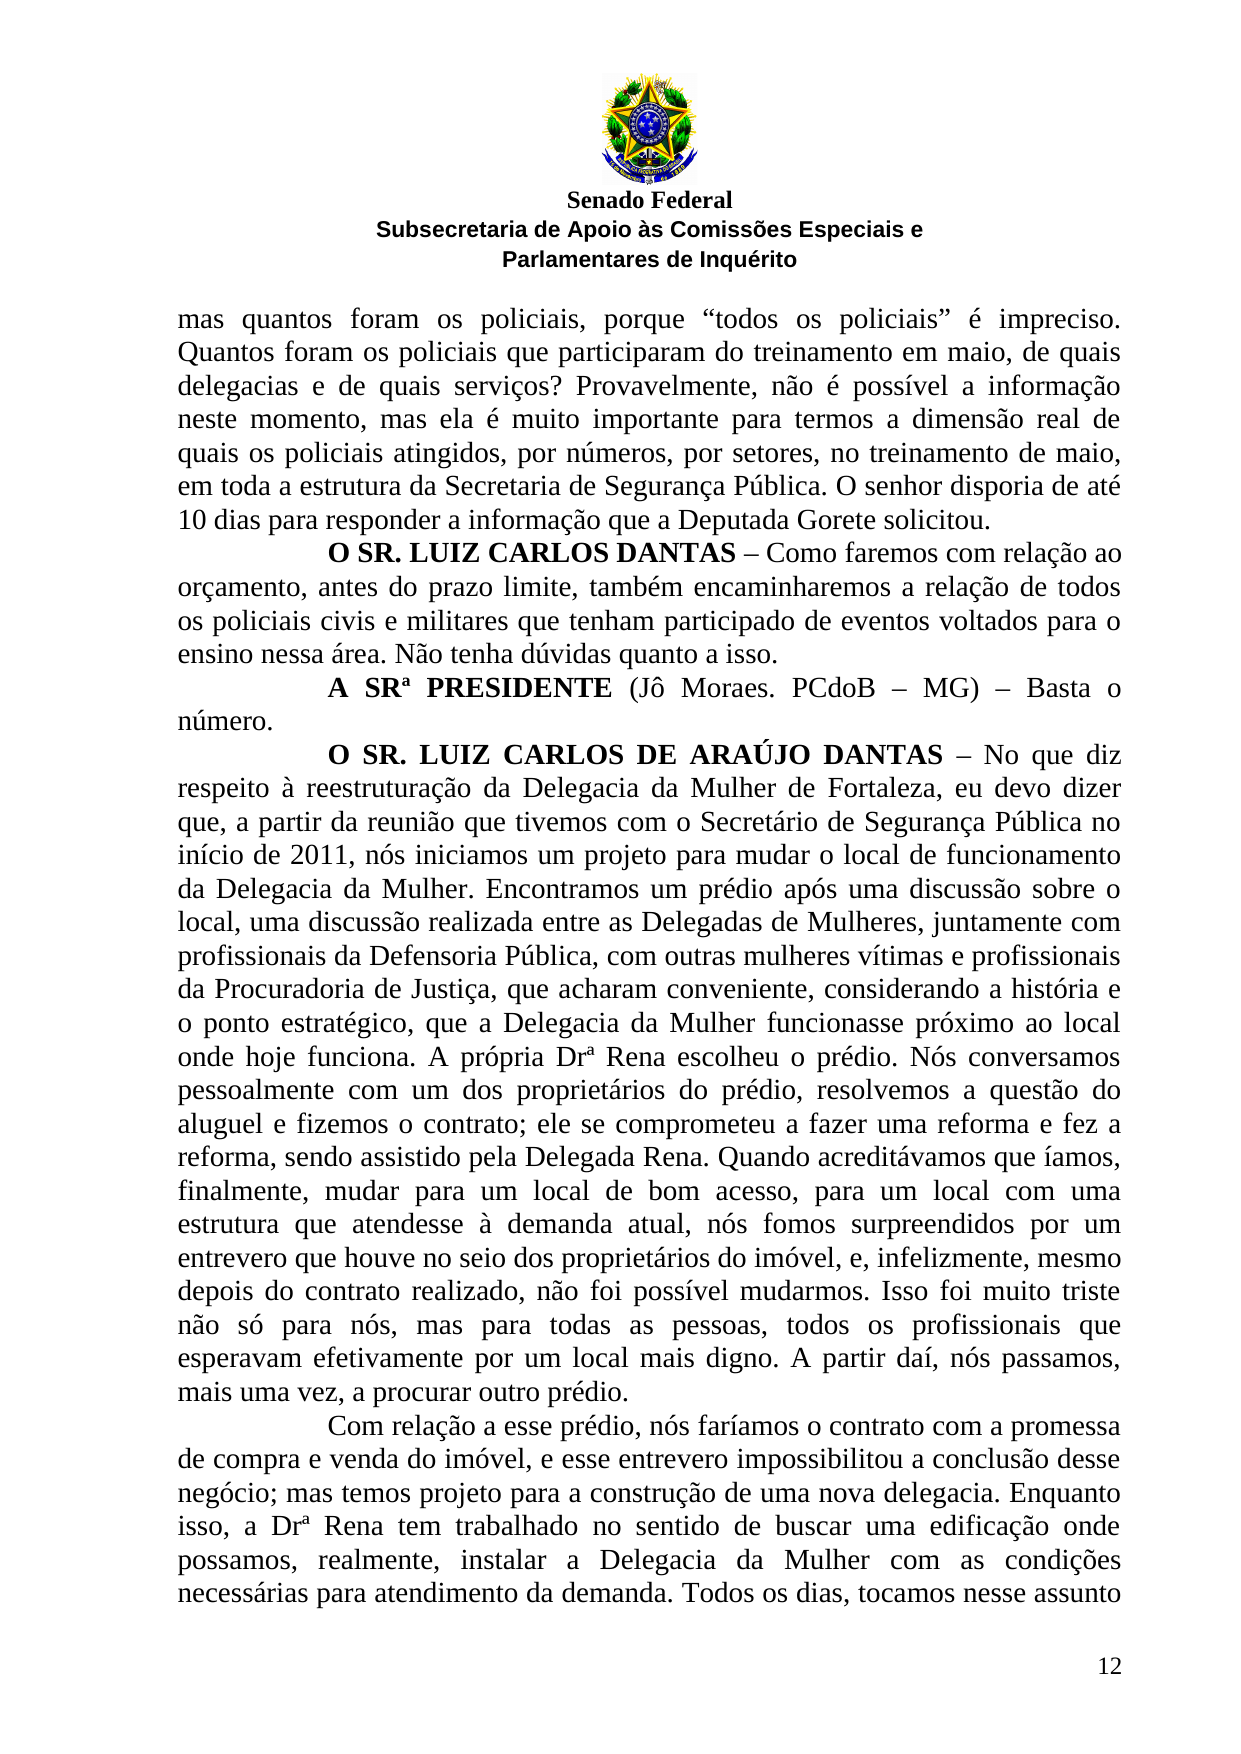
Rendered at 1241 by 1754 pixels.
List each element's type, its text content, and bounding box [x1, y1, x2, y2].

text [177, 301, 1122, 536]
text O SR. LUIZ CARLOS DE ARAÚJO DANTAS – No que diz respeito à reestruturação da Delegacia da Mulher de Fortaleza, eu devo dizer que, a partir da reunião que tivemos com o Secretário de Segurança Pública no início de 2011, nós iniciamos um projeto para mudar o local de funcionamento da Delegacia da Mulher. Encontramos um prédio após uma discussão sobre o local, uma discussão realizada entre as Delegadas de Mulheres, juntamente com profissionais da Defensoria Pública, com outras mulheres vítimas e profissionais da Procuradoria de Justiça, que acharam conveniente, considerando a história e o ponto estratégico, que a Delegacia da Mulher funcionasse próximo ao local onde hoje funciona. A própria Drª Rena escolheu o prédio. Nós conversamos pessoalmente com um dos proprietários do prédio, resolvemos a questão do aluguel e fizemos o contrato; ele se comprometeu a fazer uma reforma e fez a reforma, sendo assistido pela Delegada Rena. Quando acreditávamos que íamos, finalmente, mudar para um local de bom acesso, para um local com uma estrutura que atendesse à demanda atual, nós fomos surpreendidos por um entrevero que houve no seio dos proprietários do imóvel, e, infelizmente, mesmo depois do contrato realizado, não foi possível mudarmos. Isso foi muito triste não só para nós, mas para todas as pessoas, todos os profissionais que esperavam efetivamente por um local mais digno. A partir daí, nós passamos, mais uma vez, a procurar outro prédio. [177, 737, 1122, 1408]
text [177, 1408, 1122, 1609]
text O SR. LUIZ CARLOS DANTAS – Como faremos com relação ao orçamento, antes do prazo limite, também encaminharemos a relação de todos os policiais civis e militares que tenham participado de eventos voltados para o ensino nessa área. Não tenha dúvidas quanto a isso. [177, 536, 1122, 670]
text A SRª PRESIDENTE (Jô Moraes. PCdoB – MG) – Basta o número. [177, 670, 1122, 737]
